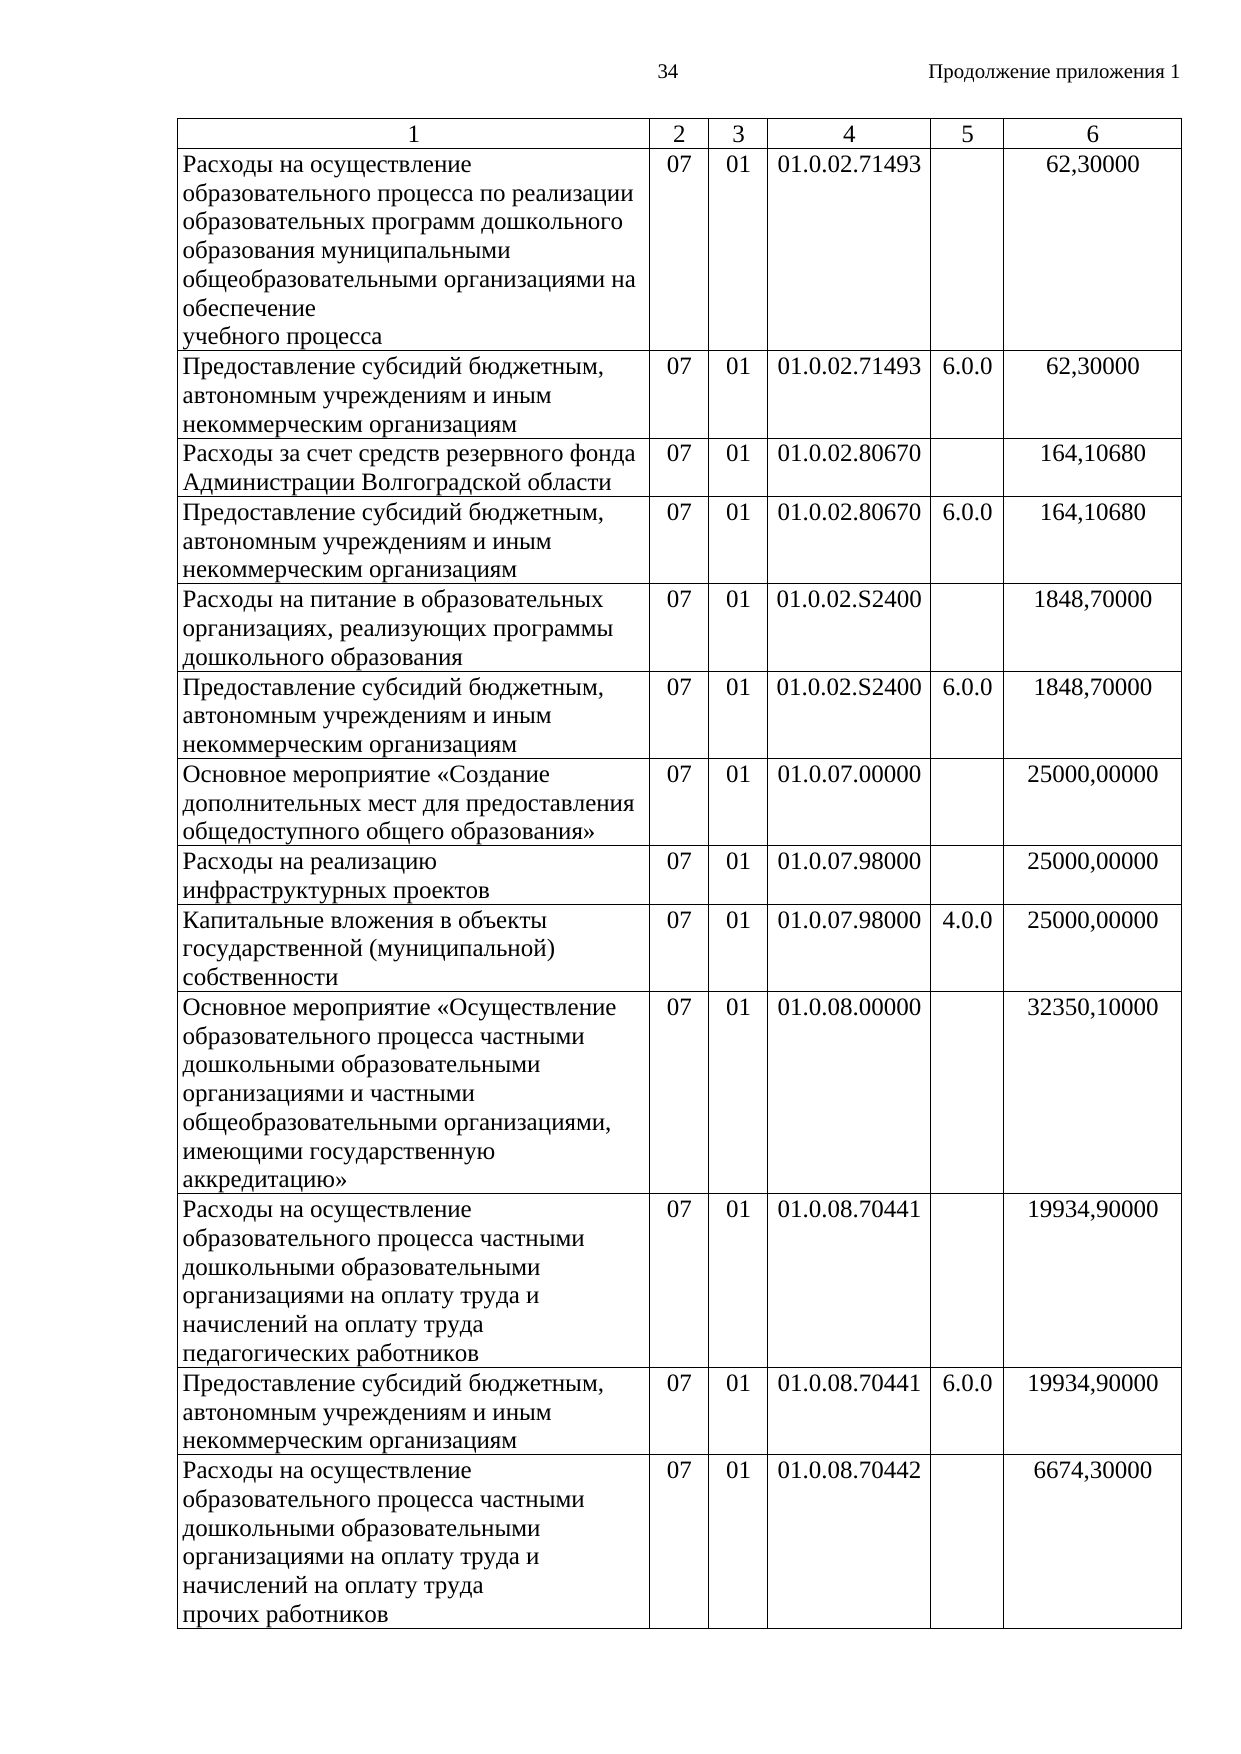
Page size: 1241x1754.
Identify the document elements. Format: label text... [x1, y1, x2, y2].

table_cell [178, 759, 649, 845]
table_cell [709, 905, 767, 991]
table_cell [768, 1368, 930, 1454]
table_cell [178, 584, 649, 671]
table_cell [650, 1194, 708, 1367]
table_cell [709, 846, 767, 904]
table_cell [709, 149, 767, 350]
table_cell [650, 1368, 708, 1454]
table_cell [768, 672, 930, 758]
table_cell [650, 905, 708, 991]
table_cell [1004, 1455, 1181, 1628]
table_header 4 [768, 119, 930, 148]
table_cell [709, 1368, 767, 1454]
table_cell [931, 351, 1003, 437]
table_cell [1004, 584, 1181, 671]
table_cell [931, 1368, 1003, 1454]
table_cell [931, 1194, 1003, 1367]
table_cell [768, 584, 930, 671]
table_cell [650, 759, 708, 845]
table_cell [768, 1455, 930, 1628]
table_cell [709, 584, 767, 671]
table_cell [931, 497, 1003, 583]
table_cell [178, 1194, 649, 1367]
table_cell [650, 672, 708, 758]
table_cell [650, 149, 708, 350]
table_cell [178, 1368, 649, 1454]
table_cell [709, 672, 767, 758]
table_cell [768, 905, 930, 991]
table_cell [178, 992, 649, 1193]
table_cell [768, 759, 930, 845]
table_header 2 [650, 119, 708, 148]
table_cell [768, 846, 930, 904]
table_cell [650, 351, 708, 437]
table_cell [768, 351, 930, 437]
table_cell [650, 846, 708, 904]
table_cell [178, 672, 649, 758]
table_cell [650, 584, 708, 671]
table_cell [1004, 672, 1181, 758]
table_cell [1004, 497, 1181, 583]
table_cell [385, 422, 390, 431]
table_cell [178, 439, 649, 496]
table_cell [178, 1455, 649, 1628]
table_header 6 [1004, 119, 1181, 148]
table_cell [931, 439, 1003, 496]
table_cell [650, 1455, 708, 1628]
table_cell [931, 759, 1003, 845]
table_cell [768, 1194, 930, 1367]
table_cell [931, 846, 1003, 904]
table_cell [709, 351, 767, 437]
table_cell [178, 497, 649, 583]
table_header 1 [178, 119, 649, 148]
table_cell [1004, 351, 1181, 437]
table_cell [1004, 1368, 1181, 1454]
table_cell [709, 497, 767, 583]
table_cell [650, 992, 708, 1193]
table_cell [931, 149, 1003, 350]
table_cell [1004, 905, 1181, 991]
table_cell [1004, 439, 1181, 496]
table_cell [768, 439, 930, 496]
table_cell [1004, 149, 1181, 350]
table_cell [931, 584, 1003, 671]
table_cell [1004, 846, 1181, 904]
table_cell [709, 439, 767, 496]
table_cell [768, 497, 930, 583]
table_header 5 [931, 119, 1003, 148]
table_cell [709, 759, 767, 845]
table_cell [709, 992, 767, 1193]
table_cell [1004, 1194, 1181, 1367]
table_header 3 [709, 119, 767, 148]
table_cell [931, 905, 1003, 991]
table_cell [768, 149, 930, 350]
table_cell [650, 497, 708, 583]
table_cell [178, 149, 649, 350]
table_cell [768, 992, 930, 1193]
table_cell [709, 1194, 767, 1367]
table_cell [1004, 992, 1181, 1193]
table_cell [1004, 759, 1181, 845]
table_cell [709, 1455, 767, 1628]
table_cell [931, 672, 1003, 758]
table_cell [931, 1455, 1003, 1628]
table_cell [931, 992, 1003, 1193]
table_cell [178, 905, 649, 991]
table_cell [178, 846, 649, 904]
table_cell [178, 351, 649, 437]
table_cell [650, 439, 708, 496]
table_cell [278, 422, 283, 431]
